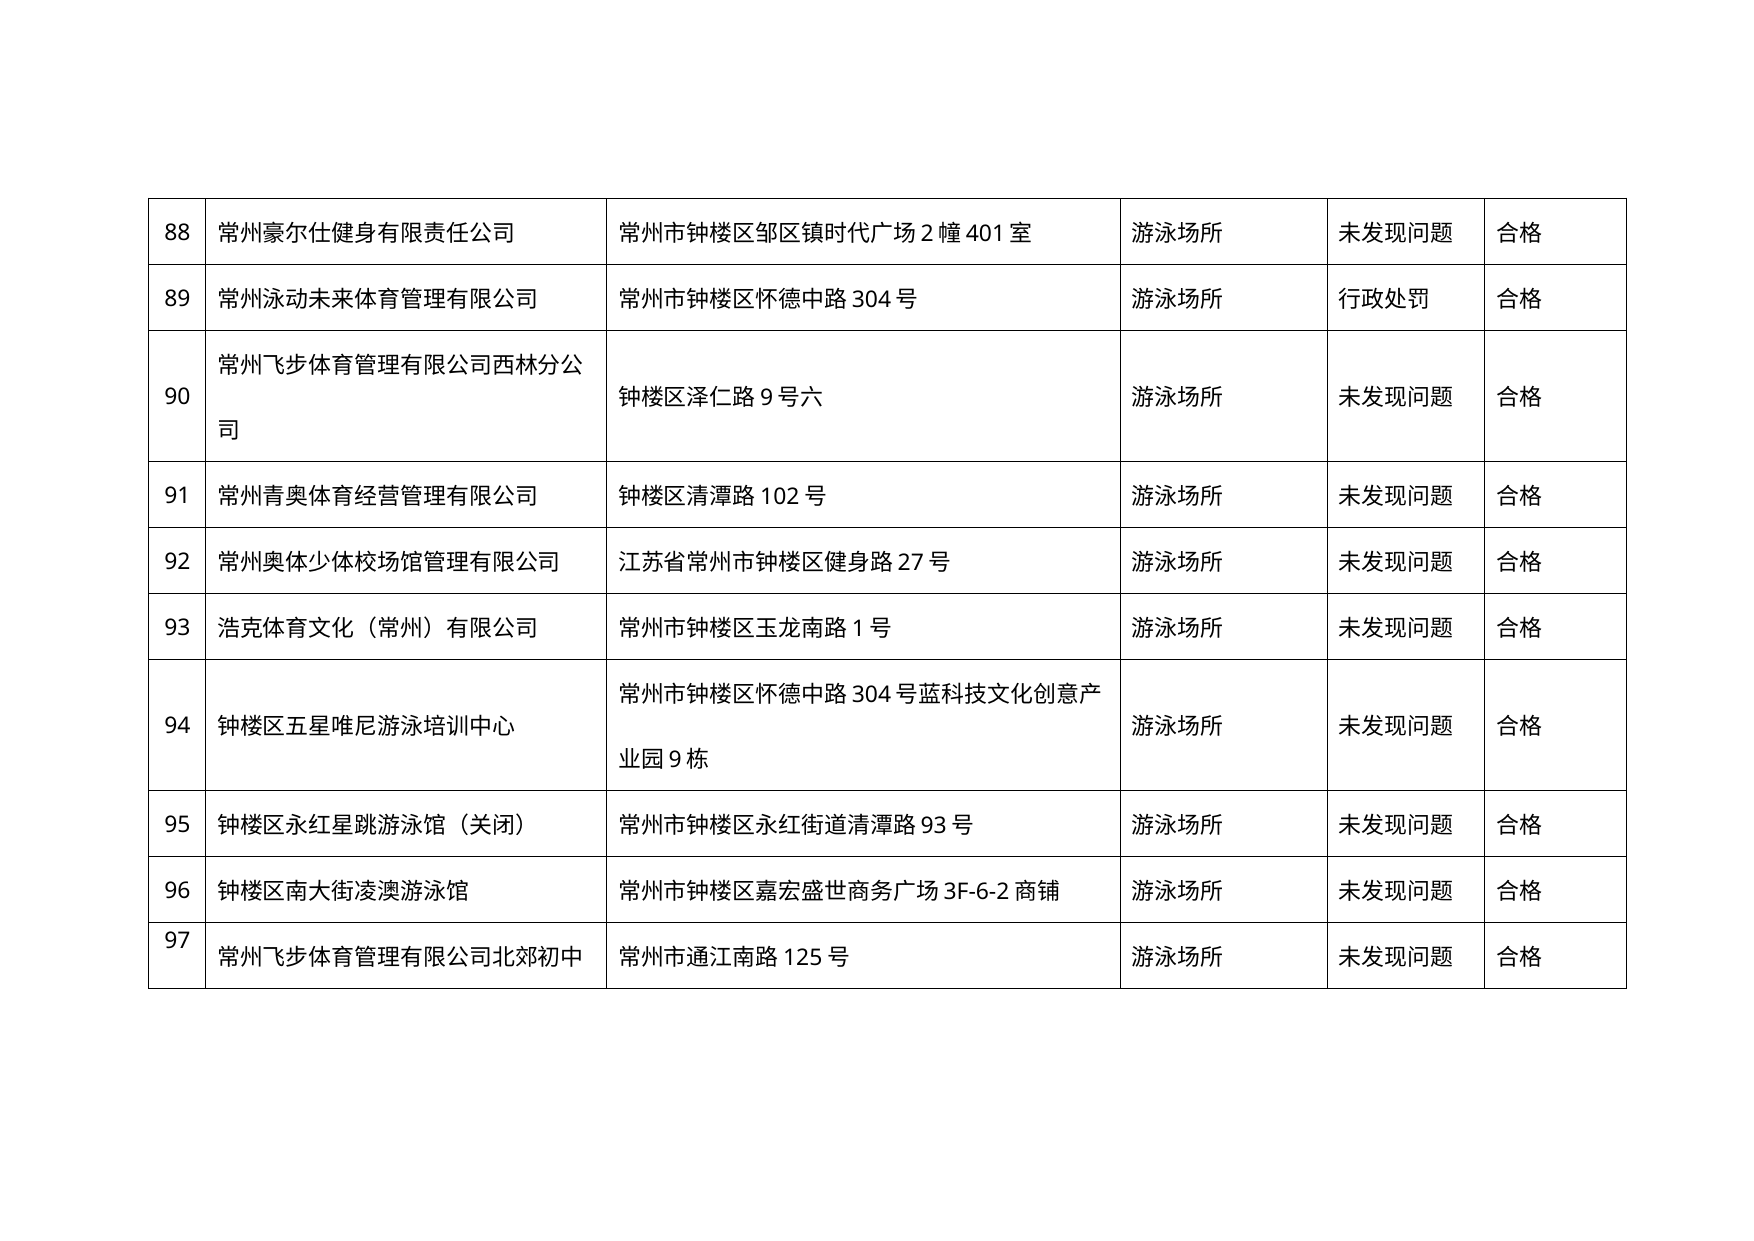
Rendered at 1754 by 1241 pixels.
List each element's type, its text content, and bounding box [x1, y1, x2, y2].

table_cell 游泳场所 [1121, 660, 1327, 790]
table_cell 88 [149, 199, 205, 264]
table_cell 常州豪尔仕健身有限责任公司 [206, 199, 606, 264]
table_cell 合格 [1485, 660, 1626, 790]
table_cell 92 [149, 528, 205, 593]
table_cell 未发现问题 [1328, 199, 1484, 264]
table_cell 常州市钟楼区永红街道清潭路93号 [607, 791, 1120, 856]
table_cell 合格 [1485, 791, 1626, 856]
table_cell 游泳场所 [1121, 594, 1327, 659]
table_cell 合格 [1485, 528, 1626, 593]
table_cell 钟楼区清潭路102号 [607, 462, 1120, 527]
table_cell 常州飞步体育管理有限公司北郊初中分公司 [206, 923, 606, 988]
table_cell 合格 [1485, 199, 1626, 264]
table_cell 90 [149, 331, 205, 461]
table_cell 合格 [1485, 265, 1626, 330]
table_cell 常州市钟楼区怀德中路304号 [607, 265, 1120, 330]
table_cell 钟楼区五星唯尼游泳培训中心 [206, 660, 606, 790]
table_cell 常州市钟楼区怀德中路304号蓝科技文化创意产业园9栋 [607, 660, 1120, 790]
table_cell 游泳场所 [1121, 199, 1327, 264]
table_cell 钟楼区永红星跳游泳馆（关闭） [206, 791, 606, 856]
table_cell 96 [149, 857, 205, 922]
table_cell 95 [149, 791, 205, 856]
table_cell 未发现问题 [1328, 923, 1484, 988]
table_cell 94 [149, 660, 205, 790]
table_cell 常州飞步体育管理有限公司西林分公司 [206, 331, 606, 461]
table_cell 合格 [1485, 462, 1626, 527]
table_cell 游泳场所 [1121, 791, 1327, 856]
table_cell 游泳场所 [1121, 857, 1327, 922]
table_cell 常州奥体少体校场馆管理有限公司 [206, 528, 606, 593]
table_cell 游泳场所 [1121, 923, 1327, 988]
table_cell 游泳场所 [1121, 331, 1327, 461]
table_cell 钟楼区南大街凌澳游泳馆 [206, 857, 606, 922]
table_cell 97 [149, 923, 205, 988]
table_cell 未发现问题 [1328, 791, 1484, 856]
table_cell 未发现问题 [1328, 660, 1484, 790]
table_cell 未发现问题 [1328, 594, 1484, 659]
table_cell 常州市钟楼区嘉宏盛世商务广场3F-6-2商铺 [607, 857, 1120, 922]
table_cell 游泳场所 [1121, 462, 1327, 527]
table_cell 93 [149, 594, 205, 659]
table_cell 合格 [1485, 923, 1626, 988]
table_cell 浩克体育文化（常州）有限公司 [206, 594, 606, 659]
table_cell 常州市钟楼区邹区镇时代广场2幢401室 [607, 199, 1120, 264]
table_cell 常州市钟楼区玉龙南路1号 [607, 594, 1120, 659]
table_cell 合格 [1485, 331, 1626, 461]
table_cell 未发现问题 [1328, 462, 1484, 527]
table_cell 合格 [1485, 857, 1626, 922]
table_cell 未发现问题 [1328, 857, 1484, 922]
table_cell 常州青奥体育经营管理有限公司 [206, 462, 606, 527]
table_cell 行政处罚 [1328, 265, 1484, 330]
table_cell 常州市通江南路125号 [607, 923, 1120, 988]
table_cell 游泳场所 [1121, 528, 1327, 593]
table_cell 未发现问题 [1328, 528, 1484, 593]
table_cell 江苏省常州市钟楼区健身路27号 [607, 528, 1120, 593]
table_cell 89 [149, 265, 205, 330]
table_cell 未发现问题 [1328, 331, 1484, 461]
table_cell 91 [149, 462, 205, 527]
table_cell 合格 [1485, 594, 1626, 659]
table_cell 钟楼区泽仁路9号六 [607, 331, 1120, 461]
table_cell 游泳场所 [1121, 265, 1327, 330]
table_cell 常州泳动未来体育管理有限公司 [206, 265, 606, 330]
